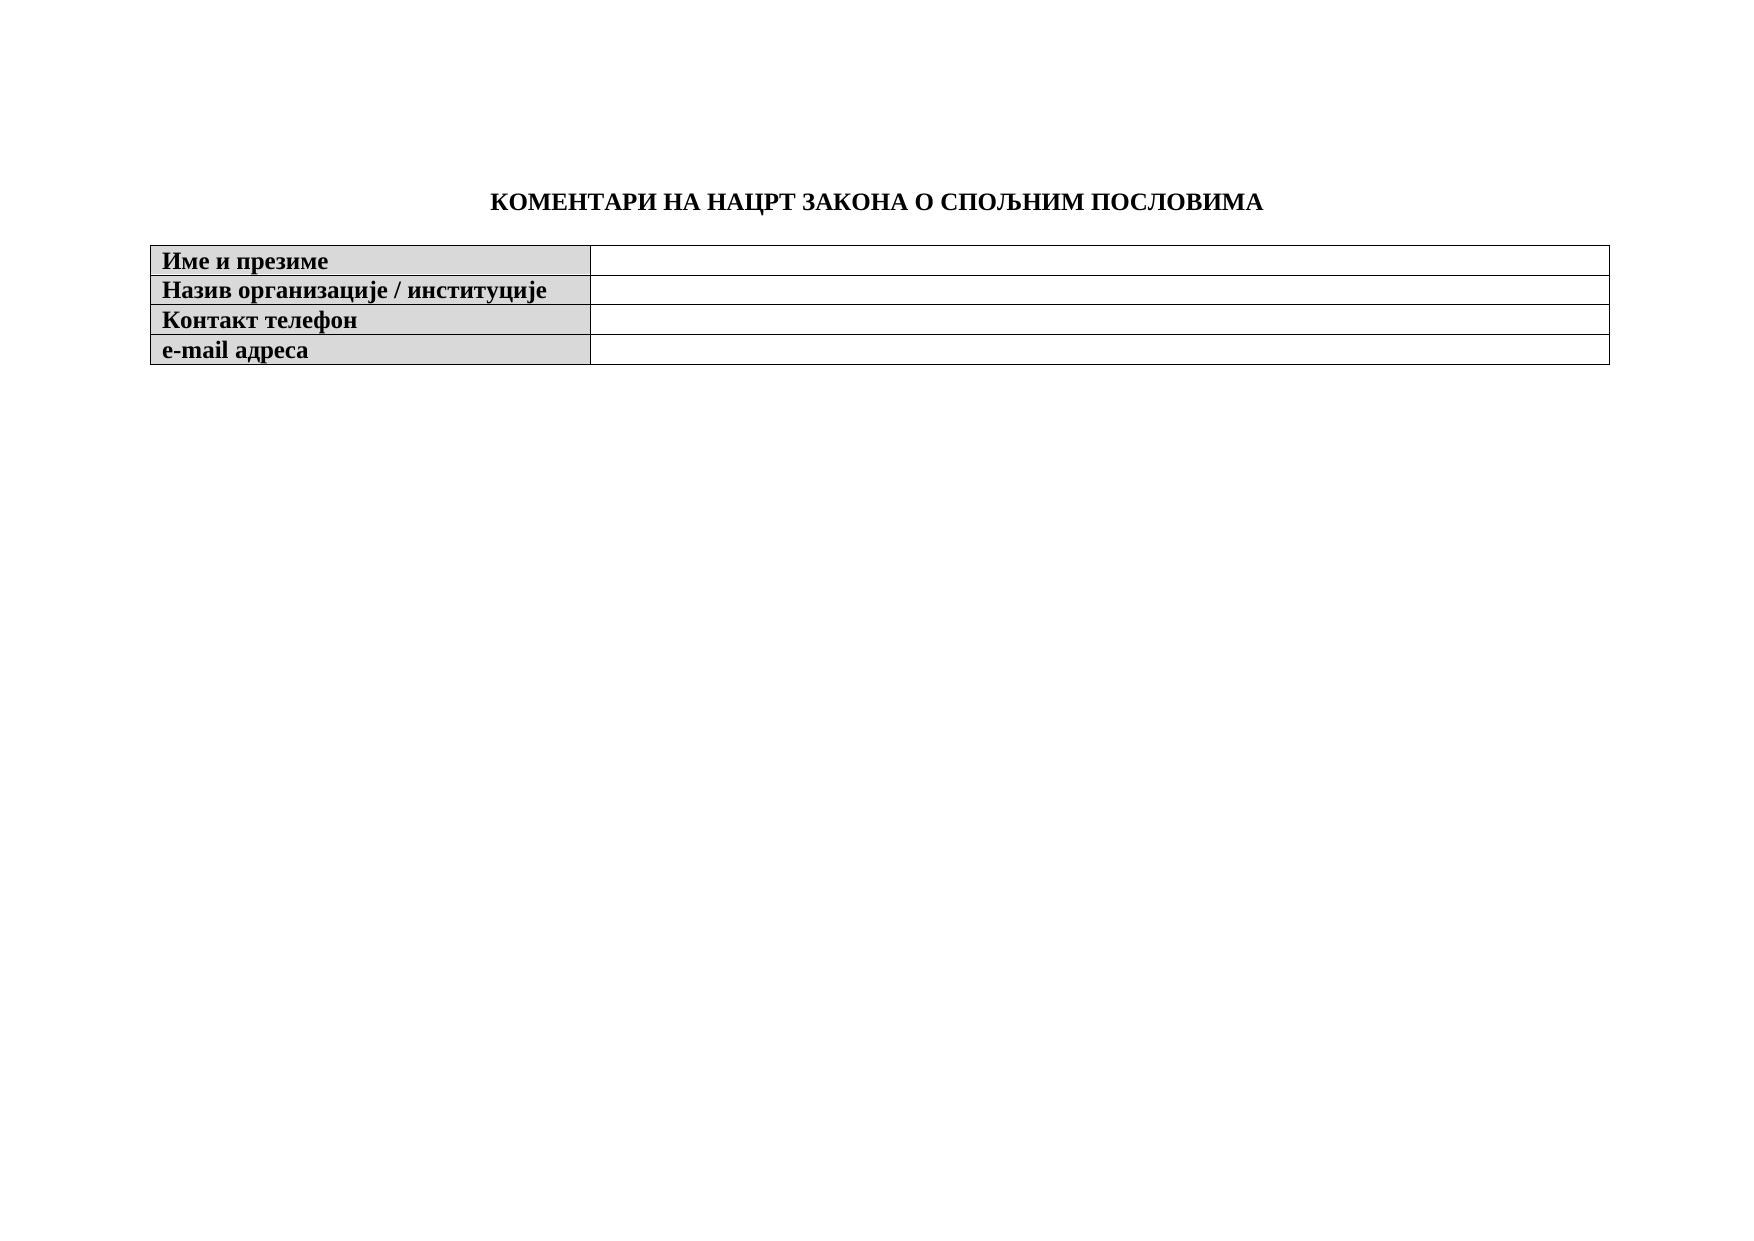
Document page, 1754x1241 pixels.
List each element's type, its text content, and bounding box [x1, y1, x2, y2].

table_cell Контакт телефон [151, 305, 590, 334]
table_cell [591, 335, 1609, 364]
table_header Име и презиме [151, 246, 590, 274]
text КОМЕНТАРИ НА НАЦРТ ЗАКОНА О СПОЉНИМ ПОСЛОВИМА [150, 187, 1604, 216]
table_header [591, 246, 1609, 274]
table_cell [591, 305, 1609, 334]
table_cell Назив организације / институције [151, 276, 590, 304]
table_cell [591, 276, 1609, 304]
table_cell e-mail адреса [151, 335, 590, 364]
